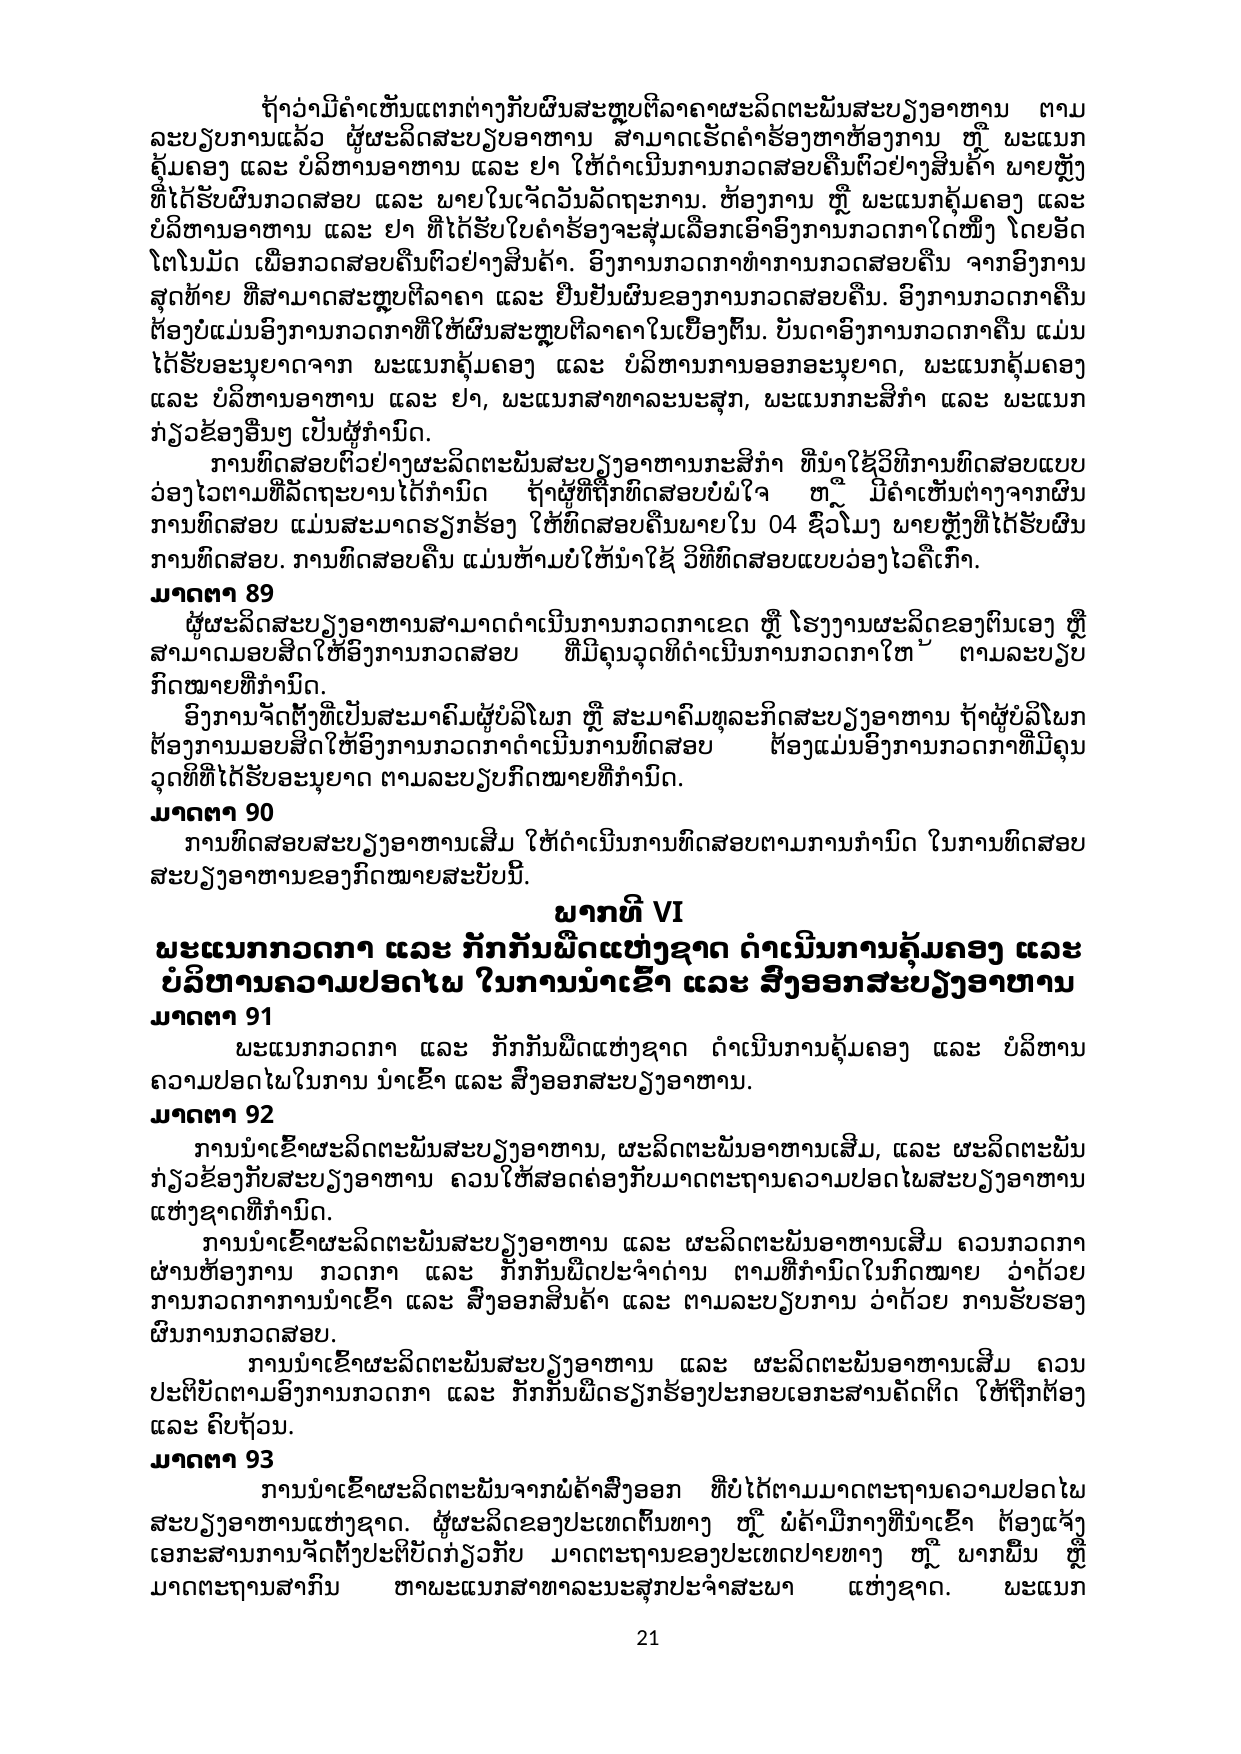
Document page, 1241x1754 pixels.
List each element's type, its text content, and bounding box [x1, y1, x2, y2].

text ອົງການຈັດຕັ້ງທີ່ເປັນສະມາຄົມຜູ້ບໍລິໂພກ ຫຼື ສະມາຄົມທຸລະກິດສະບຽງອາຫານ ຖ້າຜູ້ບໍລິໂພກຕ້ອງການມອບສິດໃຫ້ອົງການກວດກາດໍາເນີນການທົດສອບ ຕ້ອງແມ່ນອົງການກວດກາທີ່ມີຄຸນວຸດທິທີ່ໄດ້ຮັບອະນຸຍາດ ຕາມລະບຽບກົດໝາຍທີ່ກໍານົດ. [150, 702, 1086, 794]
text ການທົດສອບສະບຽງອາຫານເສີມ ໃຫ້ດໍາເນີນການທົດສອບຕາມການກໍານົດ ໃນການທົດສອບສະບຽງອາຫານຂອງກົດໝາຍສະບັບນີ້. [150, 828, 1086, 891]
text ຖ້າວ່າມີຄໍາເຫັນແຕກຕ່າງກັບຜົນສະຫຼຸບຕີລາຄາຜະລິດຕະພັນສະບຽງອາຫານ ຕາມລະບຽບການແລ້ວ ຜູ້ຜະລິດສະບຽບອາຫານ ສາມາດເຮັດຄໍາຮ້ອງຫາຫ້ອງການ ຫຼື ພະແນກຄຸ້ມຄອງ ແລະ ບໍລິຫານອາຫານ ແລະ ຢາ ໃຫ້ດໍາເນີນການກວດສອບຄືນຕົວຢ່າງສິນຄ້າ ພາຍຫຼັງທີ່ໄດ້ຮັບຜົນກວດສອບ ແລະ ພາຍໃນເຈັດວັນລັດຖະການ. ຫ້ອງການ ຫຼື ພະແນກຄຸ້ມຄອງ ແລະ ບໍລິຫານອາຫານ ແລະ ຢາ ທີ່ໄດ້ຮັບໃບຄໍາຮ້ອງຈະສຸ່ມເລືອກເອົາອົງການກວດກາໃດໜຶ່ງ ໂດຍອັດໂຕໂນມັດ ເພື່ອກວດສອບຄືນຕົວຢ່າງສິນຄ້າ. ອົງການກວດກາທໍາການກວດສອບຄືນ ຈາກອົງການສຸດທ້າຍ ທີ່ສາມາດສະຫຼຸບຕີລາຄາ ແລະ ຢືນຢັນຜົນຂອງການກວດສອບຄືນ. ອົງການກວດກາຄືນ ຕ້ອງບໍ່ແມ່ນອົງການກວດກາທີ່ໃຫ້ຜົນສະຫຼຸບຕີລາຄາໃນເບື້ອງຕົ້ນ. ບັນດາອົງການກວດກາຄືນ ແມ່ນໄດ້ຮັບອະນຸຍາດຈາກ ພະແນກຄຸ້ມຄອງ ແລະ ບໍລິຫານການອອກອະນຸຍາດ, ພະແນກຄຸ້ມຄອງ ແລະ ບໍລິຫານອາຫານ ແລະ ຢາ, ພະແນກສາທາລະນະສຸກ, ພະແນກກະສິກໍາ ແລະ ພະແນກກ່ຽວຂ້ອງອື່ນໆ ເປັນຜູ້ກໍານົດ. [150, 94, 1086, 449]
text ການນໍາເຂົ້າຜະລິດຕະພັນສະບຽງອາຫານ, ຜະລິດຕະພັນອາຫານເສີມ, ແລະ ຜະລິດຕະພັນກ່ຽວຂ້ອງກັບສະບຽງອາຫານ ຄວນໃຫ້ສອດຄ່ອງກັບມາດຕະຖານຄວາມປອດໄພສະບຽງອາຫານແຫ່ງຊາດທີ່ກໍານົດ. [150, 1130, 1086, 1228]
text ຜູ້ຜະລິດສະບຽງອາຫານສາມາດດໍາເນີນການກວດກາເຂດ ຫຼື ໂຮງງານຜະລິດຂອງຕົນເອງ ຫຼື ສາມາດມອບສິດໃຫ້ອົງການກວດສອບ ທີ່ມີຄຸນວຸດທິດໍາເນີນການກວດກາໃຫ້ ຕາມລະບຽບກົດໝາຍທີ່ກໍານົດ. [150, 609, 1086, 702]
text ມາດຕາ 90 [150, 794, 1086, 828]
text ມາດຕາ 92 [150, 1096, 1086, 1130]
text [150, 1476, 1086, 1602]
text ການທົດສອບຕົວຢ່າງຜະລິດຕະພັນສະບຽງອາຫານກະສິກໍາ ທີ່ນໍາໃຊ້ວິທີການທົດສອບແບບວ່ອງໄວຕາມທີ່ລັດຖະບານໄດ້ກໍານົດ ຖ້າຜູ້ທີ່ຖືກທົດສອບບໍ່ພໍໃຈ ຫຼື ມີຄໍາເຫັນຕ່າງຈາກຜົນການທົດສອບ ແມ່ນສະມາດຮຽກຮ້ອງ ໃຫ້ທົດສອບຄືນພາຍໃນ 04 ຊົ່ວໂມງ ພາຍຫຼັງທີ່ໄດ້ຮັບຜົນການທົດສອບ. ການທົດສອບຄືນ ແມ່ນຫ້າມບໍ່ໃຫ້ນໍາໃຊ້ ວິທີທົດສອບແບບວ່ອງໄວຄືເກົ່າ. [150, 449, 1086, 575]
text ພາກທີ VI [150, 891, 1086, 931]
text ການນໍາເຂົ້າຜະລິດຕະພັນສະບຽງອາຫານ ແລະ ຜະລິດຕະພັນອາຫານເສີມ ຄວນປະຕິບັດຕາມອົງການກວດກາ ແລະ ກັກກັນພືດຮຽກຮ້ອງປະກອບເອກະສານຄັດຕິດ ໃຫ້ຖືກຕ້ອງ ແລະ ຄົບຖ້ວນ. [150, 1349, 1086, 1442]
text ພະແນກກວດກາ ແລະ ກັກກັນພືດແຫ່ງຊາດ ດໍາເນີນການຄຸ້ມຄອງ ແລະ ບໍລິຫານຄວາມປອດໄພໃນການ ນໍາເຂົ້າ ແລະ ສົ່ງອອກສະບຽງອາຫານ. [150, 1033, 1086, 1096]
text ມາດຕາ 93 [150, 1442, 1086, 1476]
text ມາດຕາ 89 [150, 575, 1086, 609]
text ການນໍາເຂົ້າຜະລິດຕະພັນສະບຽງອາຫານ ແລະ ຜະລິດຕະພັນອາຫານເສີມ ຄວນກວດກາຜ່ານຫ້ອງການ ກວດກາ ແລະ ກັກກັນພືດປະຈໍາດ່ານ ຕາມທີ່ກໍານົດໃນກົດໝາຍ ວ່າດ້ວຍ ການກວດກາການນໍາເຂົ້າ ແລະ ສົ່ງອອກສິນຄ້າ ແລະ ຕາມລະບຽບການ ວ່າດ້ວຍ ການຮັບຮອງຜົນການກວດສອບ. [150, 1228, 1086, 1349]
text ພະແນກກວດກາ ແລະ ກັກກັນພືດແຫ່ງຊາດ ດໍາເນີນການຄຸ້ມຄອງ ແລະ ບໍລິຫານຄວາມປອດໄພ ໃນການນໍາເຂົ້າ ແລະ ສົ່ງອອກສະບຽງອາຫານ [150, 931, 1086, 999]
text ມາດຕາ 91 [150, 999, 1086, 1033]
